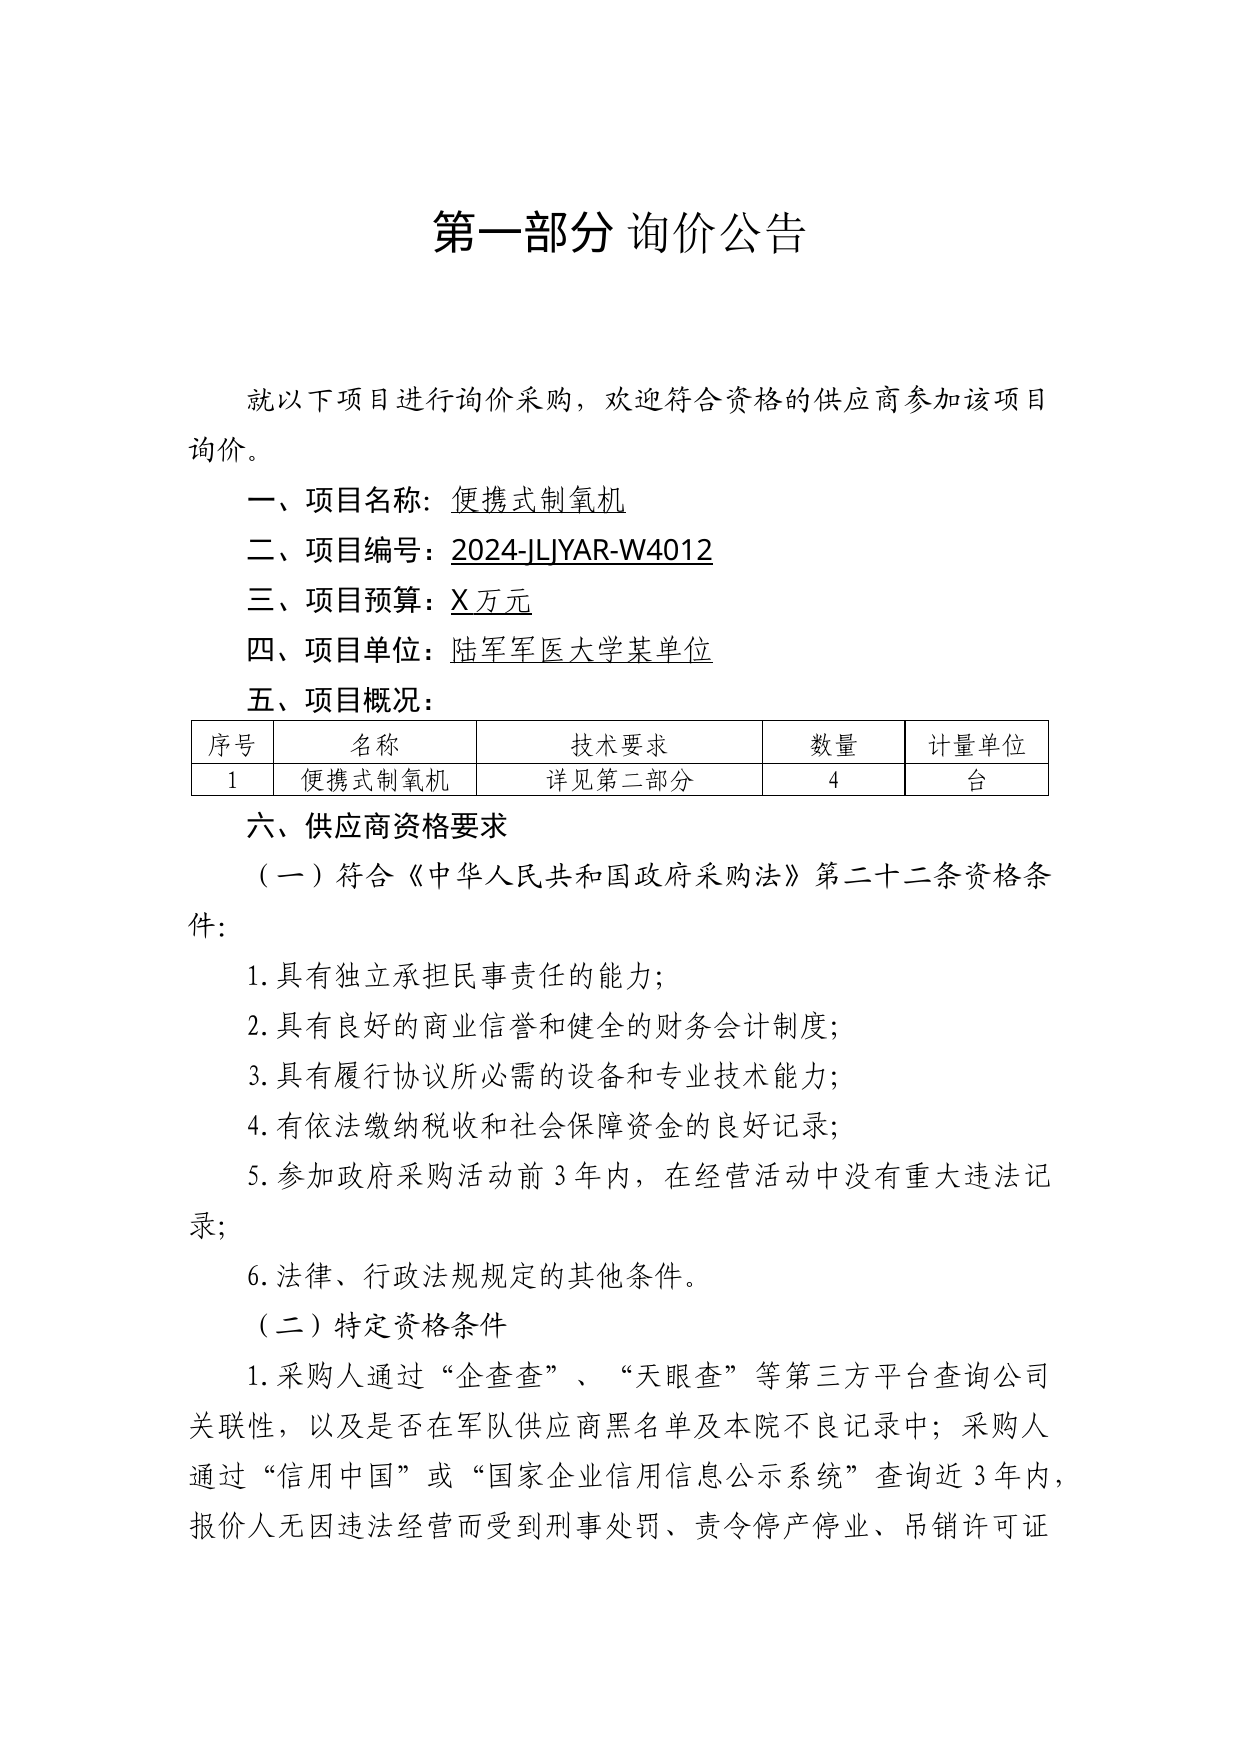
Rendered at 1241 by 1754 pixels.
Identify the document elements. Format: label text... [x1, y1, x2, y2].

text （二）特定资格条件 [187, 1296, 1053, 1346]
table_header 技术要求 [477, 721, 762, 763]
table_cell 便携式制氧机 [274, 764, 476, 795]
table_cell 详见第二部分 [477, 764, 762, 795]
table_cell 4 [763, 764, 904, 795]
table_header 名称 [274, 721, 476, 763]
list 项目预算：X万元 [247, 570, 1053, 620]
list 项目单位：陆军军医大学某单位 [187, 620, 1053, 670]
text （一）符合《中华人民共和国政府采购法》第二十二条资格条件： [187, 846, 1053, 946]
table_cell 台 [906, 764, 1048, 795]
table_cell 1 [192, 764, 273, 795]
list 项目编号：2024-JLJYAR-W4012 [247, 520, 1053, 570]
table_header 计量单位 [906, 721, 1048, 763]
text 3.具有履行协议所必需的设备和专业技术能力； [187, 1046, 1053, 1096]
table_header 数量 [763, 721, 904, 763]
list 项目名称：便携式制氧机 [247, 470, 1053, 520]
text 5.参加政府采购活动前3年内，在经营活动中没有重大违法记录； [187, 1146, 1053, 1246]
text 1.具有独立承担民事责任的能力； [187, 946, 1053, 996]
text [187, 1346, 1053, 1546]
table_header 序号 [192, 721, 273, 763]
text 6.法律、行政法规规定的其他条件。 [187, 1246, 1053, 1296]
subtitle 询价公告 [187, 197, 1053, 262]
list 供应商资格要求 [187, 796, 1053, 846]
list 项目概况： [187, 670, 1053, 720]
text 2.具有良好的商业信誉和健全的财务会计制度； [187, 996, 1053, 1046]
text 4.有依法缴纳税收和社会保障资金的良好记录； [187, 1096, 1053, 1146]
text 就以下项目进行询价采购，欢迎符合资格的供应商参加该项目询价。 [187, 370, 1053, 470]
